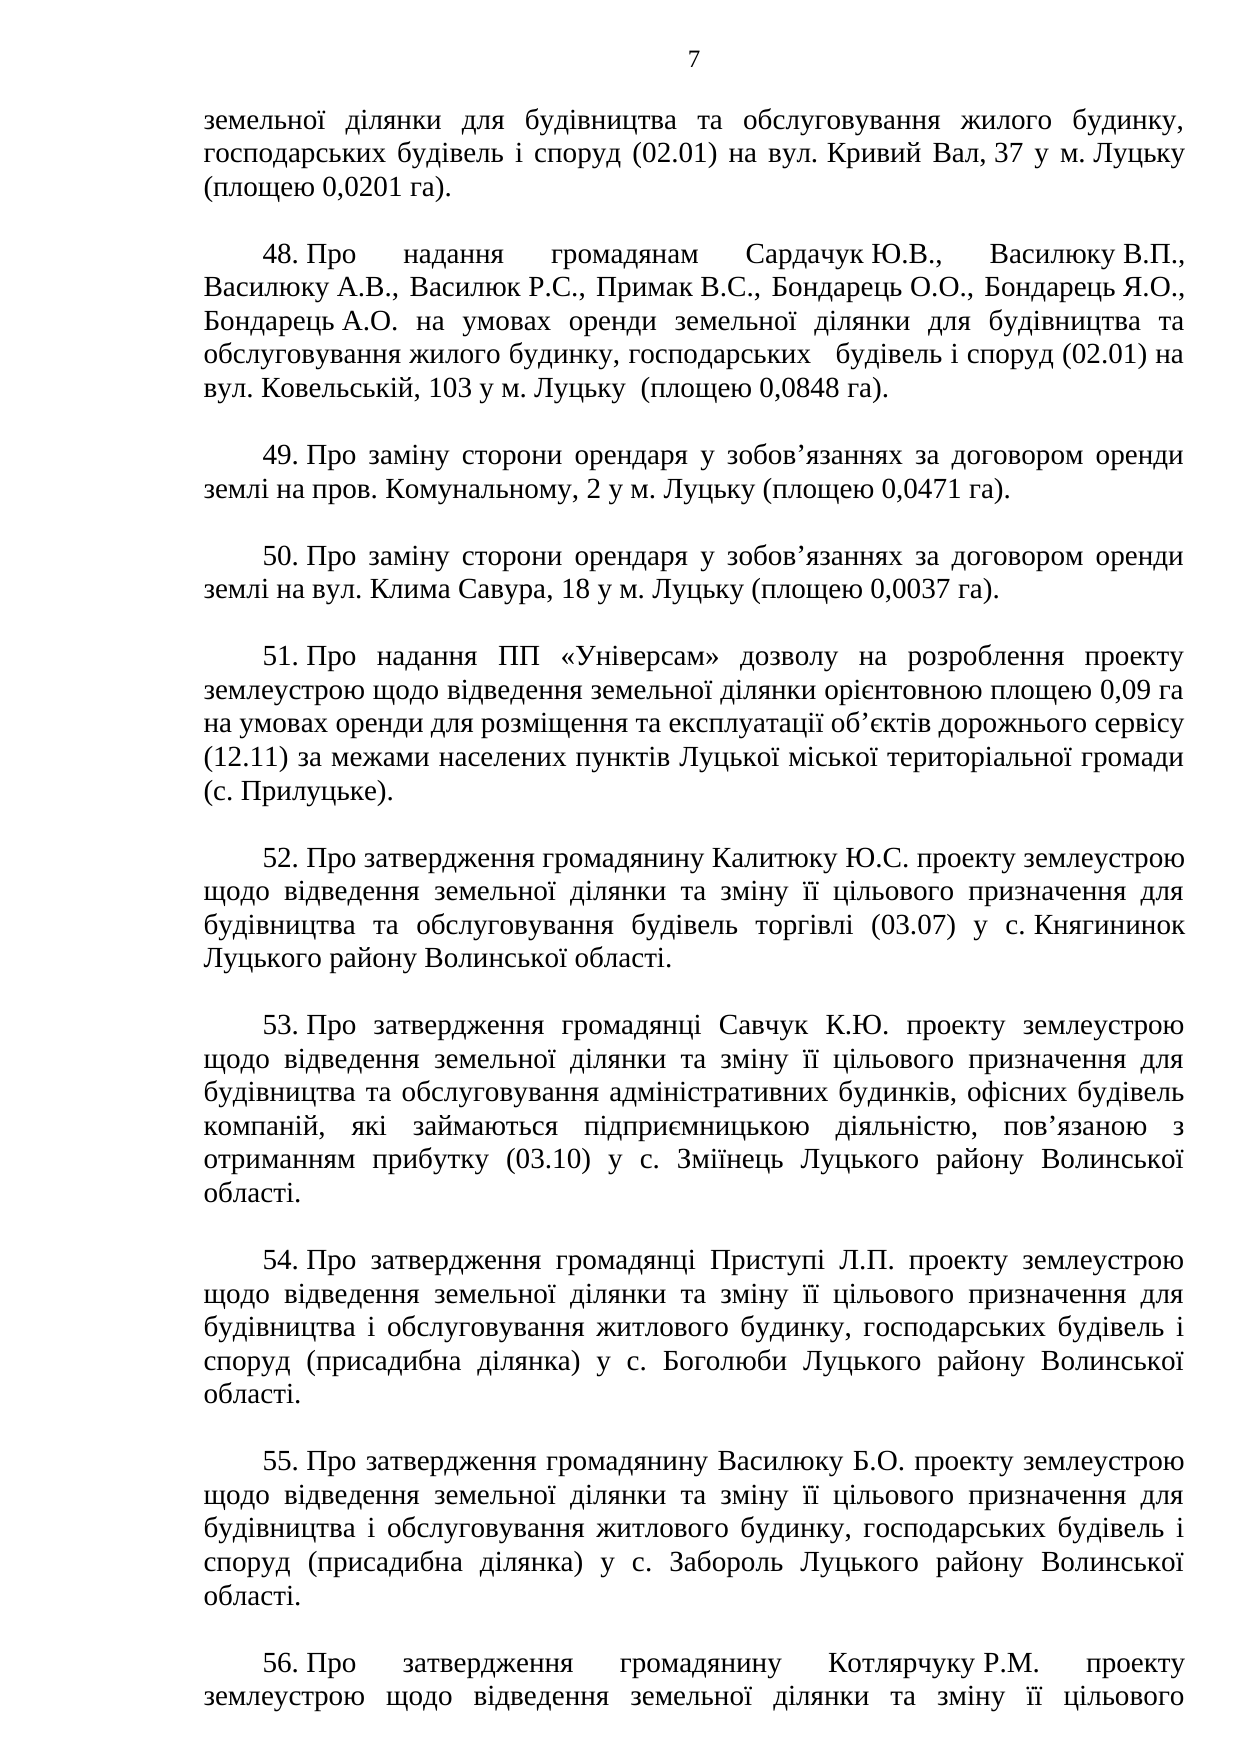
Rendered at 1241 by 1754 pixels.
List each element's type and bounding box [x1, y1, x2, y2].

table_cell [192, 102, 1196, 1712]
